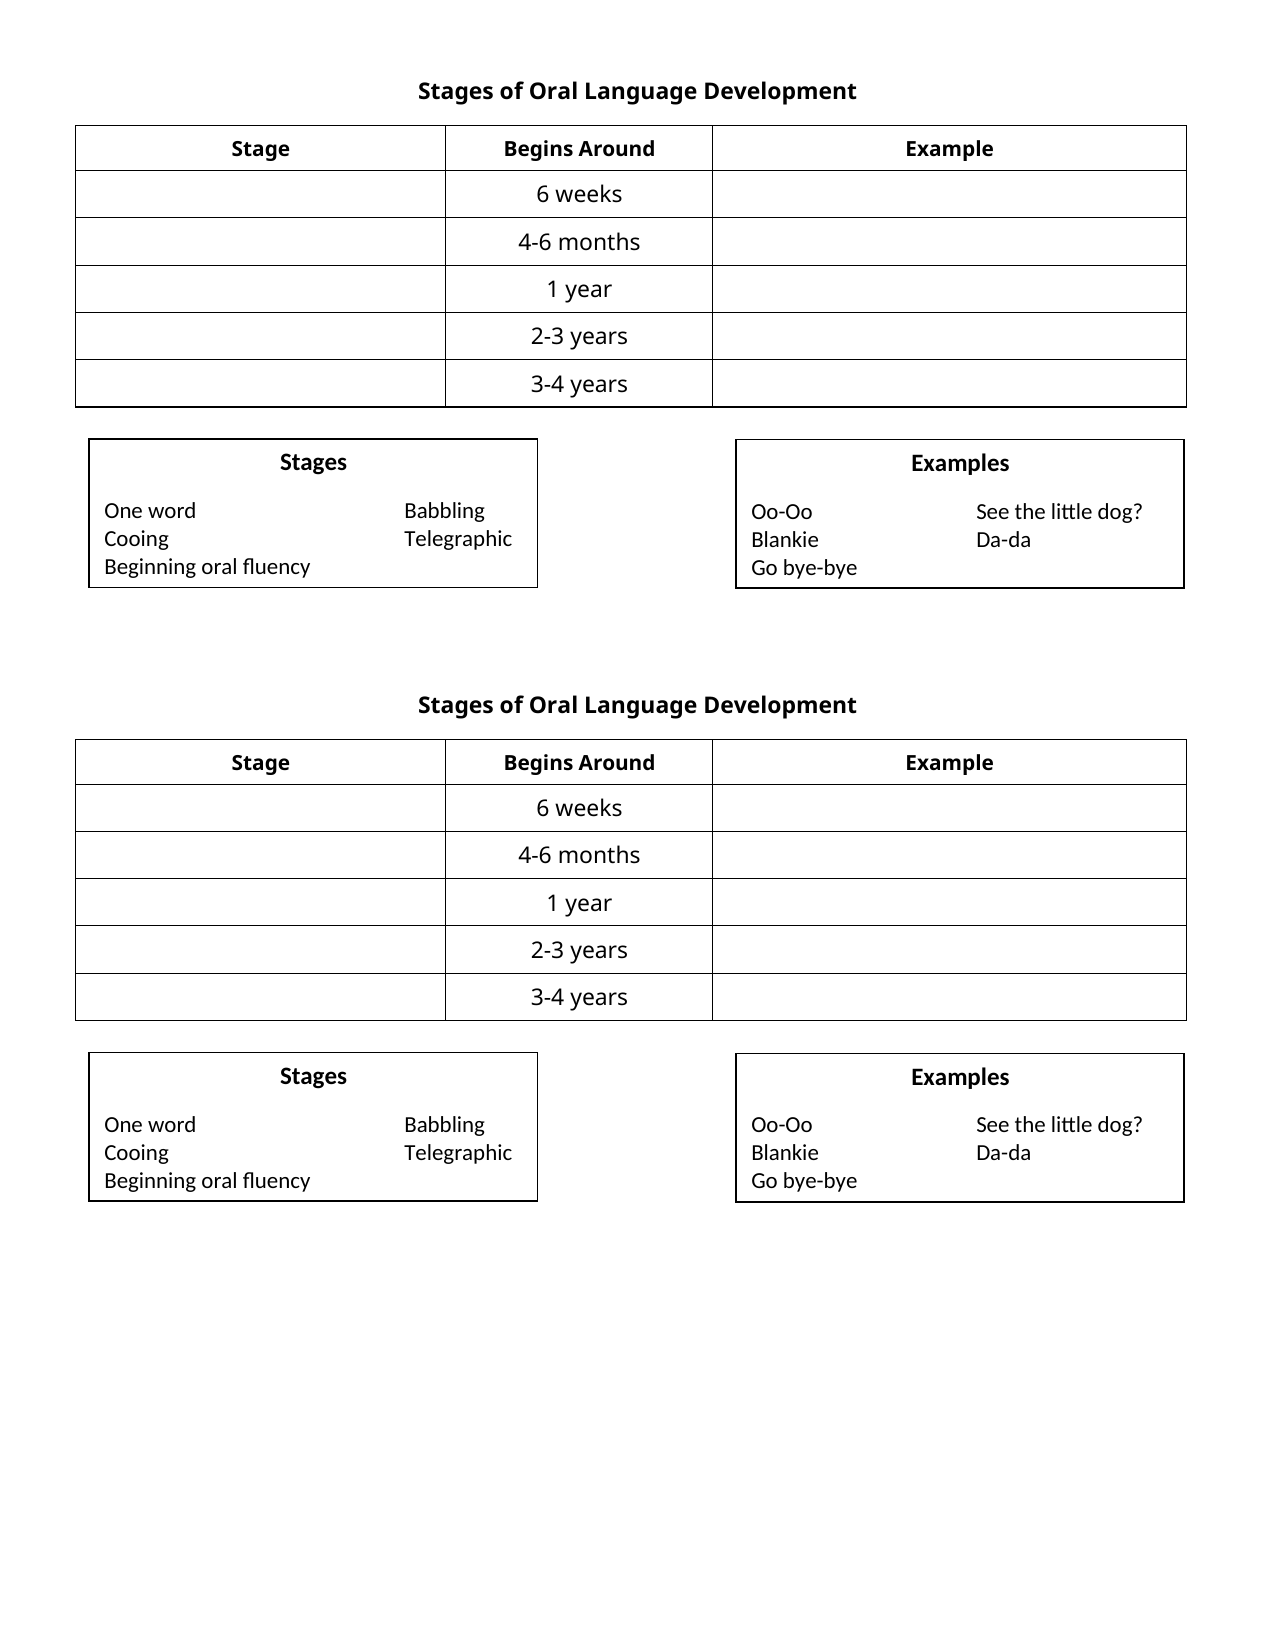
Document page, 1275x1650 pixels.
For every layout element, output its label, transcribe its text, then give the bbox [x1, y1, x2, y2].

table_cell [713, 360, 1186, 406]
table_header Stage [76, 740, 445, 783]
table_cell [76, 926, 445, 973]
table_header Example [713, 126, 1186, 170]
table_cell 6 weeks [446, 171, 712, 217]
table_cell [713, 266, 1186, 312]
table_cell 2-3 years [446, 926, 712, 973]
table_cell 2-3 years [446, 313, 712, 359]
table_cell 3-4 years [446, 360, 712, 406]
table_cell [76, 266, 445, 312]
table_header Begins Around [446, 126, 712, 170]
table_cell [76, 313, 445, 359]
table_cell 1 year [446, 266, 712, 312]
table_cell [76, 218, 445, 264]
table_cell [76, 832, 445, 878]
table_header Begins Around [446, 740, 712, 783]
table_cell [76, 785, 445, 831]
table_cell [713, 879, 1186, 925]
table_cell [76, 974, 445, 1020]
table_cell [76, 171, 445, 217]
table_cell [713, 926, 1186, 973]
table_cell [713, 313, 1186, 359]
table_cell [76, 360, 445, 406]
table_cell [713, 171, 1186, 217]
table_cell [713, 832, 1186, 878]
text Stages of Oral Language Development [75, 75, 1200, 106]
table_cell 4-6 months [446, 218, 712, 264]
table_cell [713, 218, 1186, 264]
table_cell 3-4 years [446, 974, 712, 1020]
text Stages of Oral Language Development [75, 689, 1200, 720]
table_cell [713, 974, 1186, 1020]
table_header Stage [76, 126, 445, 170]
table_header Example [713, 740, 1186, 783]
table_cell 6 weeks [446, 785, 712, 831]
table_cell [713, 785, 1186, 831]
table_cell 1 year [446, 879, 712, 925]
table_cell 4-6 months [446, 832, 712, 878]
table_cell [76, 879, 445, 925]
